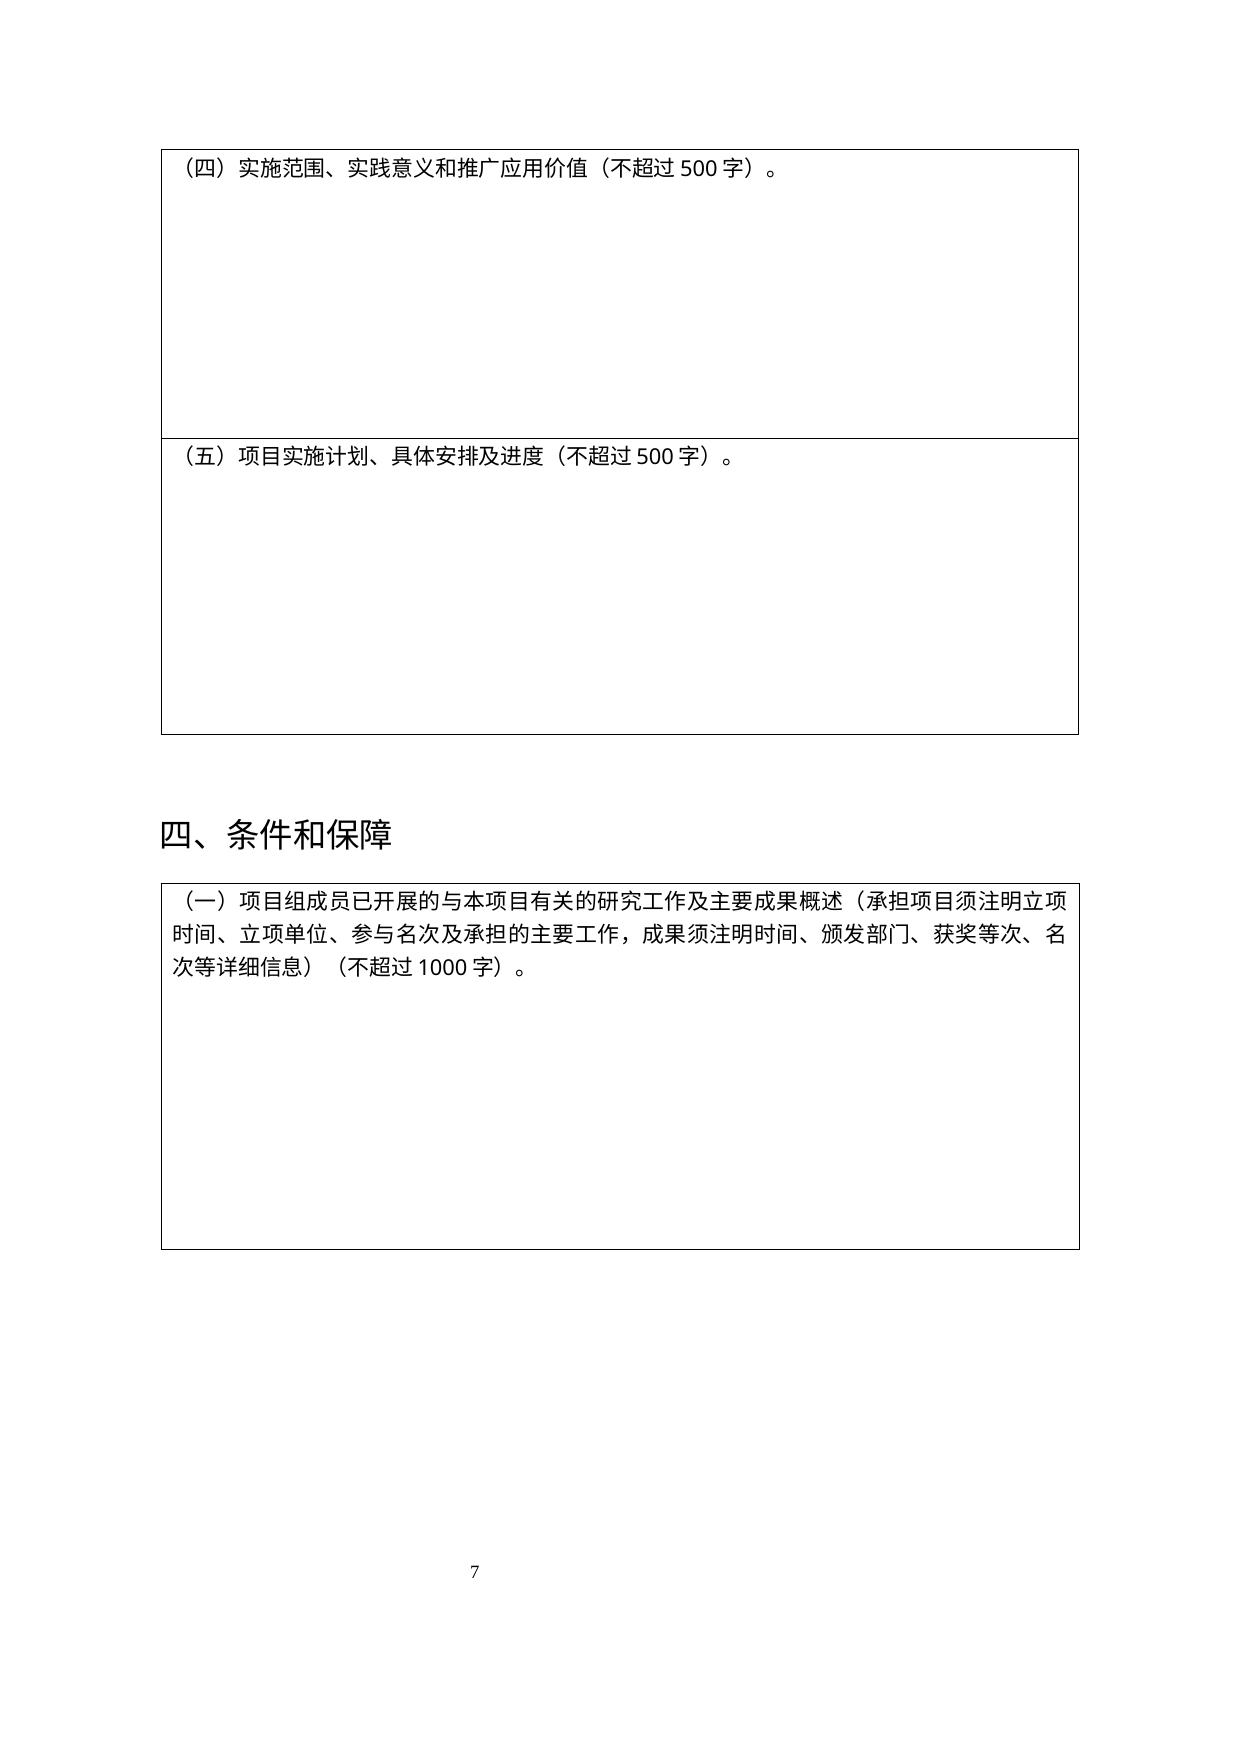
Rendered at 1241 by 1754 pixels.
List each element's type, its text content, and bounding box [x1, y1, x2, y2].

table_cell （五）项目实施计划、具体安排及进度（不超过500字）。 [162, 439, 1078, 734]
table_cell （四）实施范围、实践意义和推广应用价值（不超过500字）。 [162, 150, 1078, 438]
text 四、条件和保障 [159, 801, 1081, 866]
table_header （一）项目组成员已开展的与本项目有关的研究工作及主要成果概述（承担项目须注明立项时间、立项单位、参与名次及承担的主要工作，成果须注明时间、颁发部门、获奖等次、名次等详细信息）（不超过1000字）。 [162, 884, 1079, 1248]
